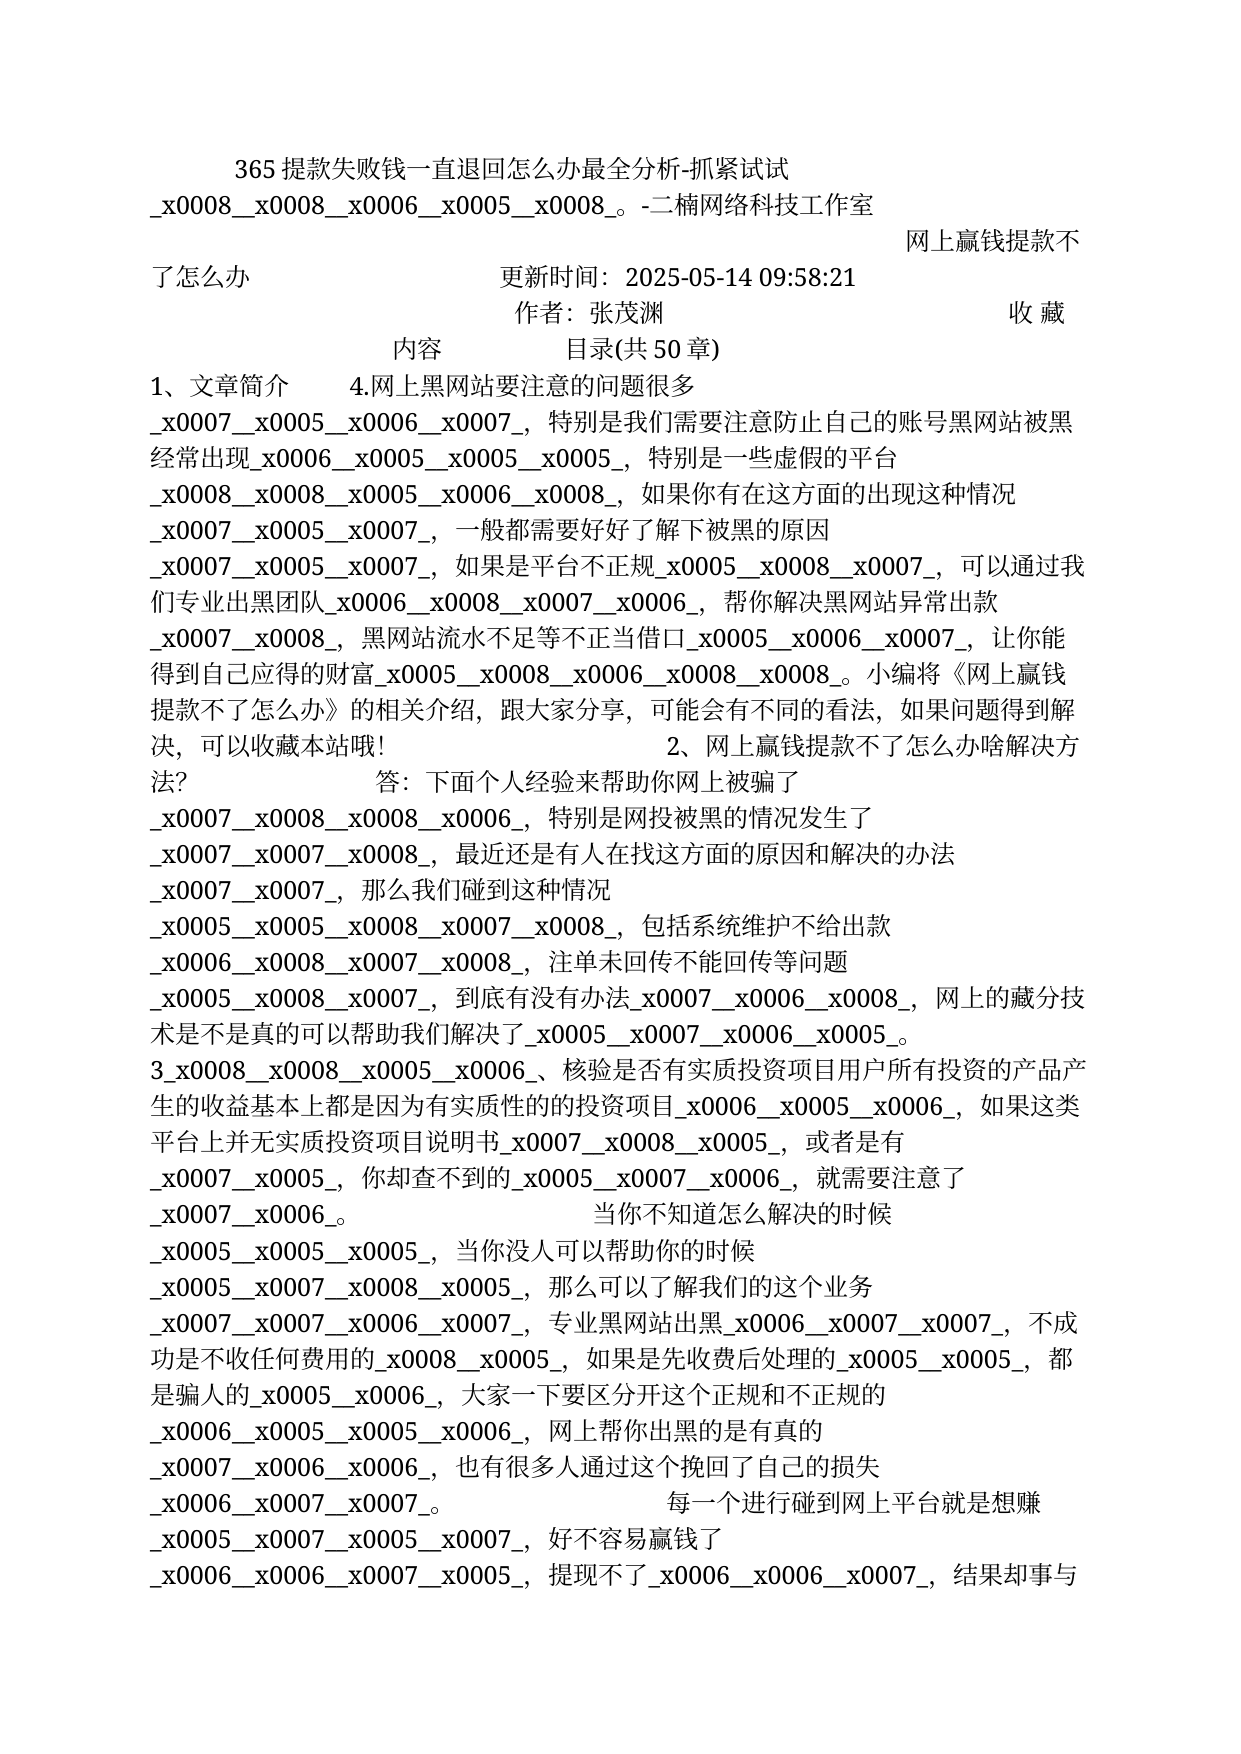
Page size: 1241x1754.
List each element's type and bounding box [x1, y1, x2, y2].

text [150, 150, 1090, 1592]
